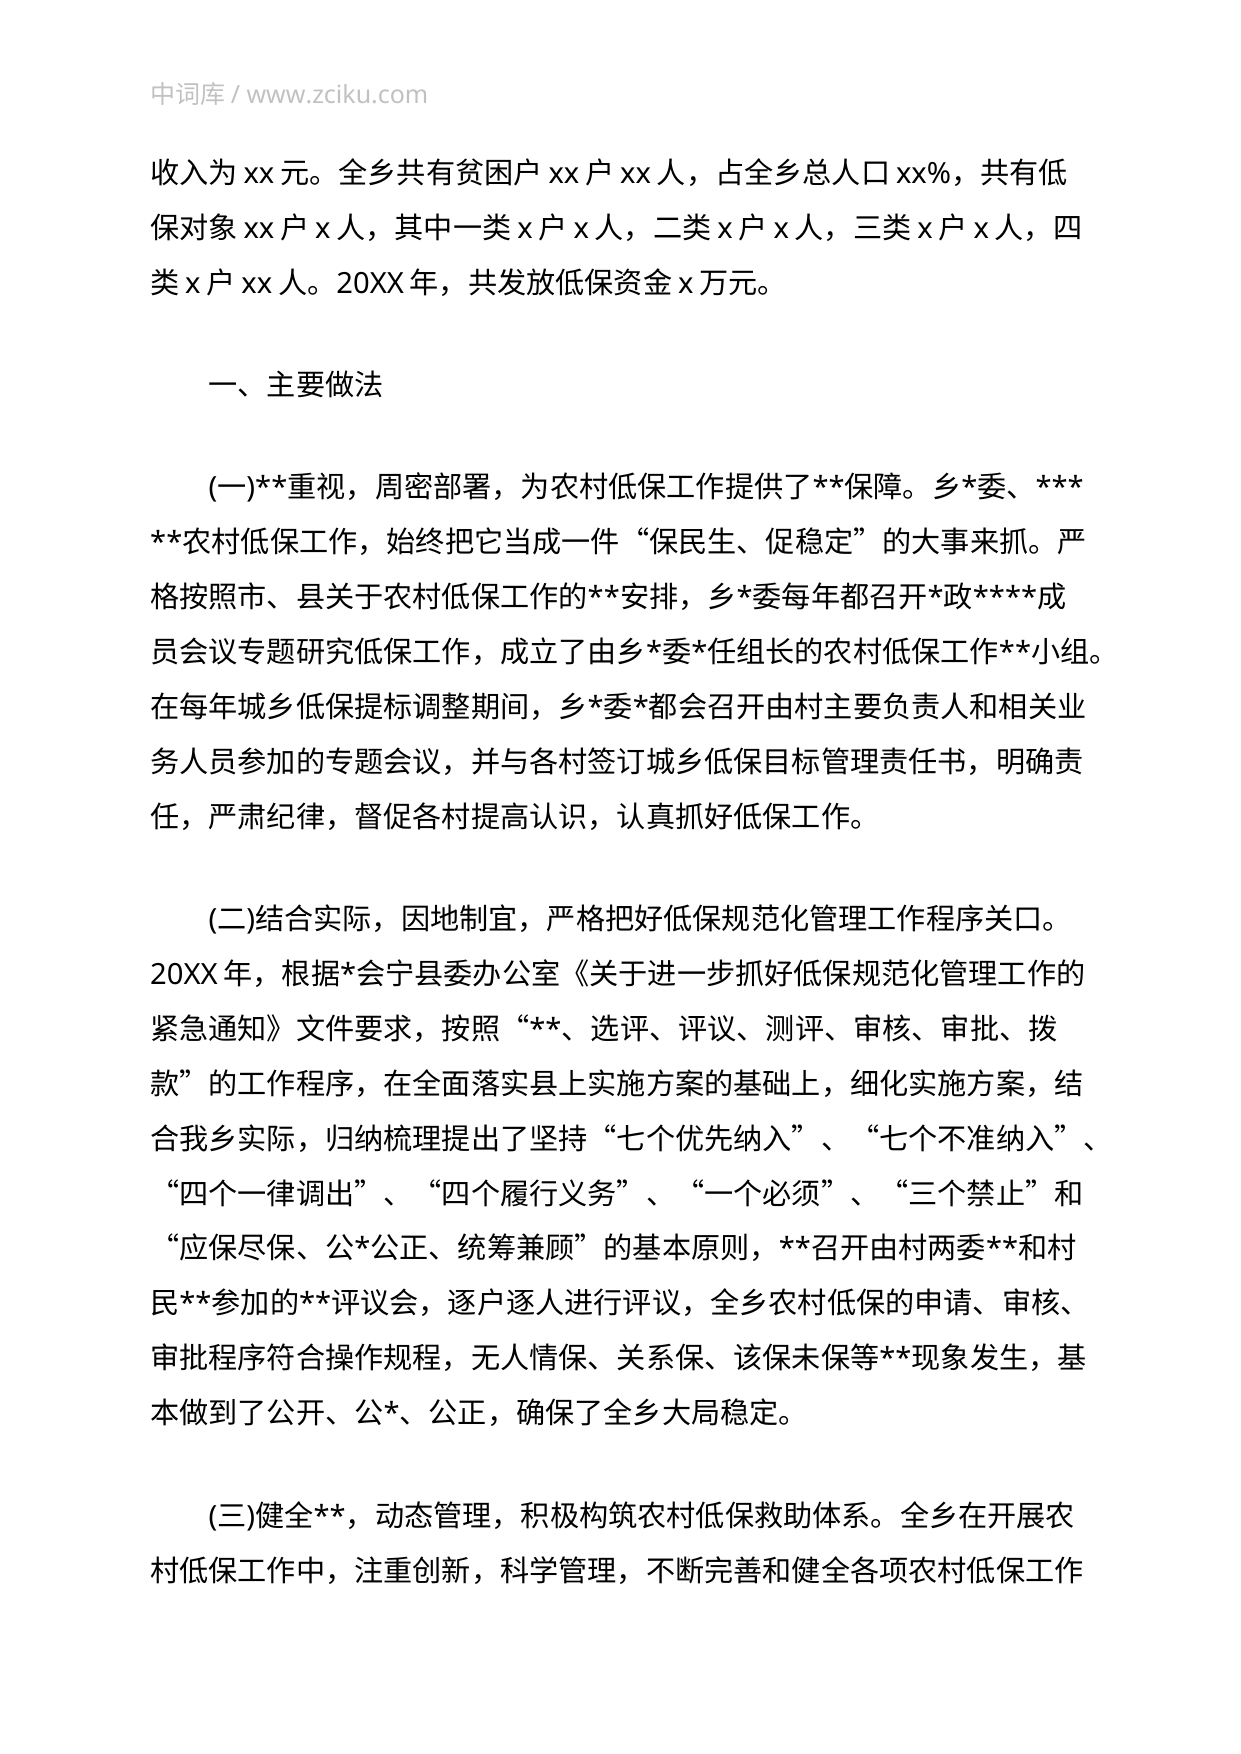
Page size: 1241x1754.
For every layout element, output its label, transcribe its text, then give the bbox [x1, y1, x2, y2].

text (二)结合实际，因地制宜，严格把好低保规范化管理工作程序关口。20XX年，根据*会宁县委办公室《关于进一步抓好低保规范化管理工作的紧急通知》文件要求，按照“**、选评、评议、测评、审核、审批、拨款”的工作程序，在全面落实县上实施方案的基础上，细化实施方案，结合我乡实际，归纳梳理提出了坚持“七个优先纳入”、“七个不准纳入”、“四个一律调出”、“四个履行义务”、“一个必须”、“三个禁止”和“应保尽保、公*公正、统筹兼顾”的基本原则，**召开由村两委**和村民**参加的**评议会，逐户逐人进行评议，全乡农村低保的申请、审核、审批程序符合操作规程，无人情保、关系保、该保未保等**现象发生，基本做到了公开、公*、公正，确保了全乡大局稳定。 [150, 895, 1090, 1432]
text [150, 1492, 1090, 1589]
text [150, 150, 1090, 302]
text (一)**重视，周密部署，为农村低保工作提供了**保障。乡*委、*****农村低保工作，始终把它当成一件“保民生、促稳定”的大事来抓。严格按照市、县关于农村低保工作的**安排，乡*委每年都召开*政****成员会议专题研究低保工作，成立了由乡*委*任组长的农村低保工作**小组。在每年城乡低保提标调整期间，乡*委*都会召开由村主要负责人和相关业务人员参加的专题会议，并与各村签订城乡低保目标管理责任书，明确责任，严肃纪律，督促各村提高认识，认真抓好低保工作。 [150, 464, 1090, 836]
text 一、主要做法 [150, 362, 1090, 404]
